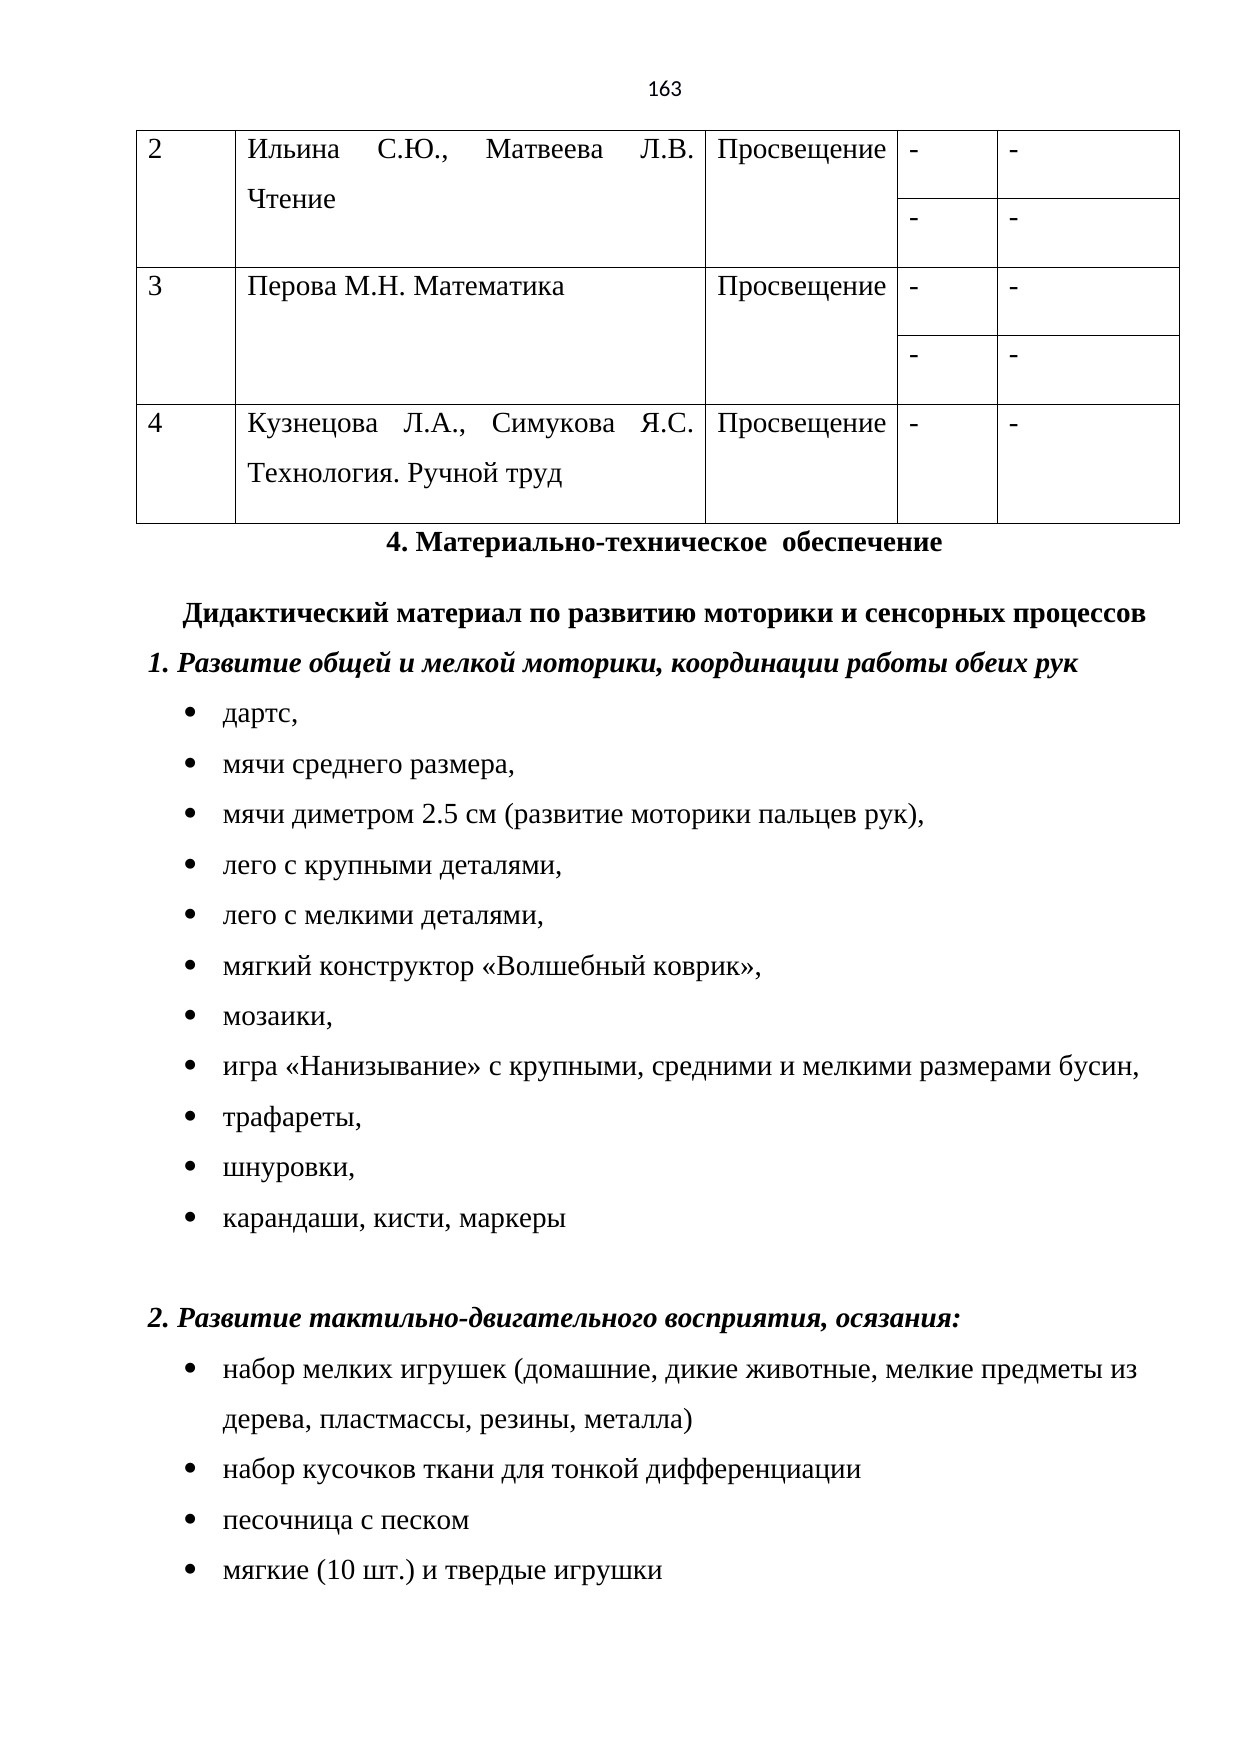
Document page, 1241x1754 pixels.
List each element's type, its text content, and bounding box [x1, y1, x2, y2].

table_cell - [898, 336, 997, 404]
table_cell - [998, 131, 1179, 198]
list набор мелких игрушек (домашние, дикие животные, мелкие предметы из дерева, пластмассы, резины, металла) [185, 1351, 1181, 1435]
table_cell Перова М.Н. Математика [236, 268, 705, 404]
table_cell Просвещение [706, 131, 897, 267]
table_cell Просвещение [706, 405, 897, 523]
table_cell Кузнецова Л.А., Симукова Я.С. Технология. Ручной труд [236, 405, 705, 523]
table_cell - [998, 268, 1179, 335]
text 1. Развитие общей и мелкой моторики, координации работы обеих рук [148, 645, 1181, 679]
table_cell Просвещение [706, 268, 897, 404]
list мячи среднего размера, [185, 746, 1181, 780]
list набор кусочков ткани для тонкой дифференциации [185, 1452, 1181, 1485]
list трафареты, [185, 1099, 1181, 1133]
list песочница с песком [185, 1502, 1181, 1536]
table_cell - [898, 131, 997, 198]
table_cell - [998, 199, 1179, 267]
table_cell - [898, 199, 997, 267]
list карандаши, кисти, маркеры [185, 1200, 1181, 1233]
list мозаики, [185, 998, 1181, 1032]
table_cell 2 [137, 131, 235, 267]
list мягкий конструктор «Волшебный коврик», [185, 948, 1181, 981]
table_cell - [898, 268, 997, 335]
list шнуровки, [185, 1149, 1181, 1183]
table_cell - [998, 336, 1179, 404]
list игра «Нанизывание» с крупными, средними и мелкими размерами бусин, [185, 1048, 1181, 1082]
table_cell 4 [137, 405, 235, 523]
list лего с крупными деталями, [185, 847, 1181, 881]
table_cell Ильина С.Ю., Матвеева Л.В. Чтение [236, 131, 705, 267]
list лего с мелкими деталями, [185, 897, 1181, 931]
table_cell - [998, 405, 1179, 523]
table_cell - [898, 405, 997, 523]
table_cell 3 [137, 268, 235, 404]
list мягкие (10 шт.) и твердые игрушки [185, 1552, 1181, 1586]
text Дидактический материал по развитию моторики и сенсорных процессов [148, 595, 1181, 628]
list дартс, [185, 696, 1181, 729]
text 2. Развитие тактильно-двигательного восприятия, осязания: [148, 1301, 1181, 1334]
text 4. Материально-техническое обеспечение [148, 524, 1181, 557]
list мячи диметром 2.5 см (развитие моторики пальцев рук), [185, 796, 1181, 830]
